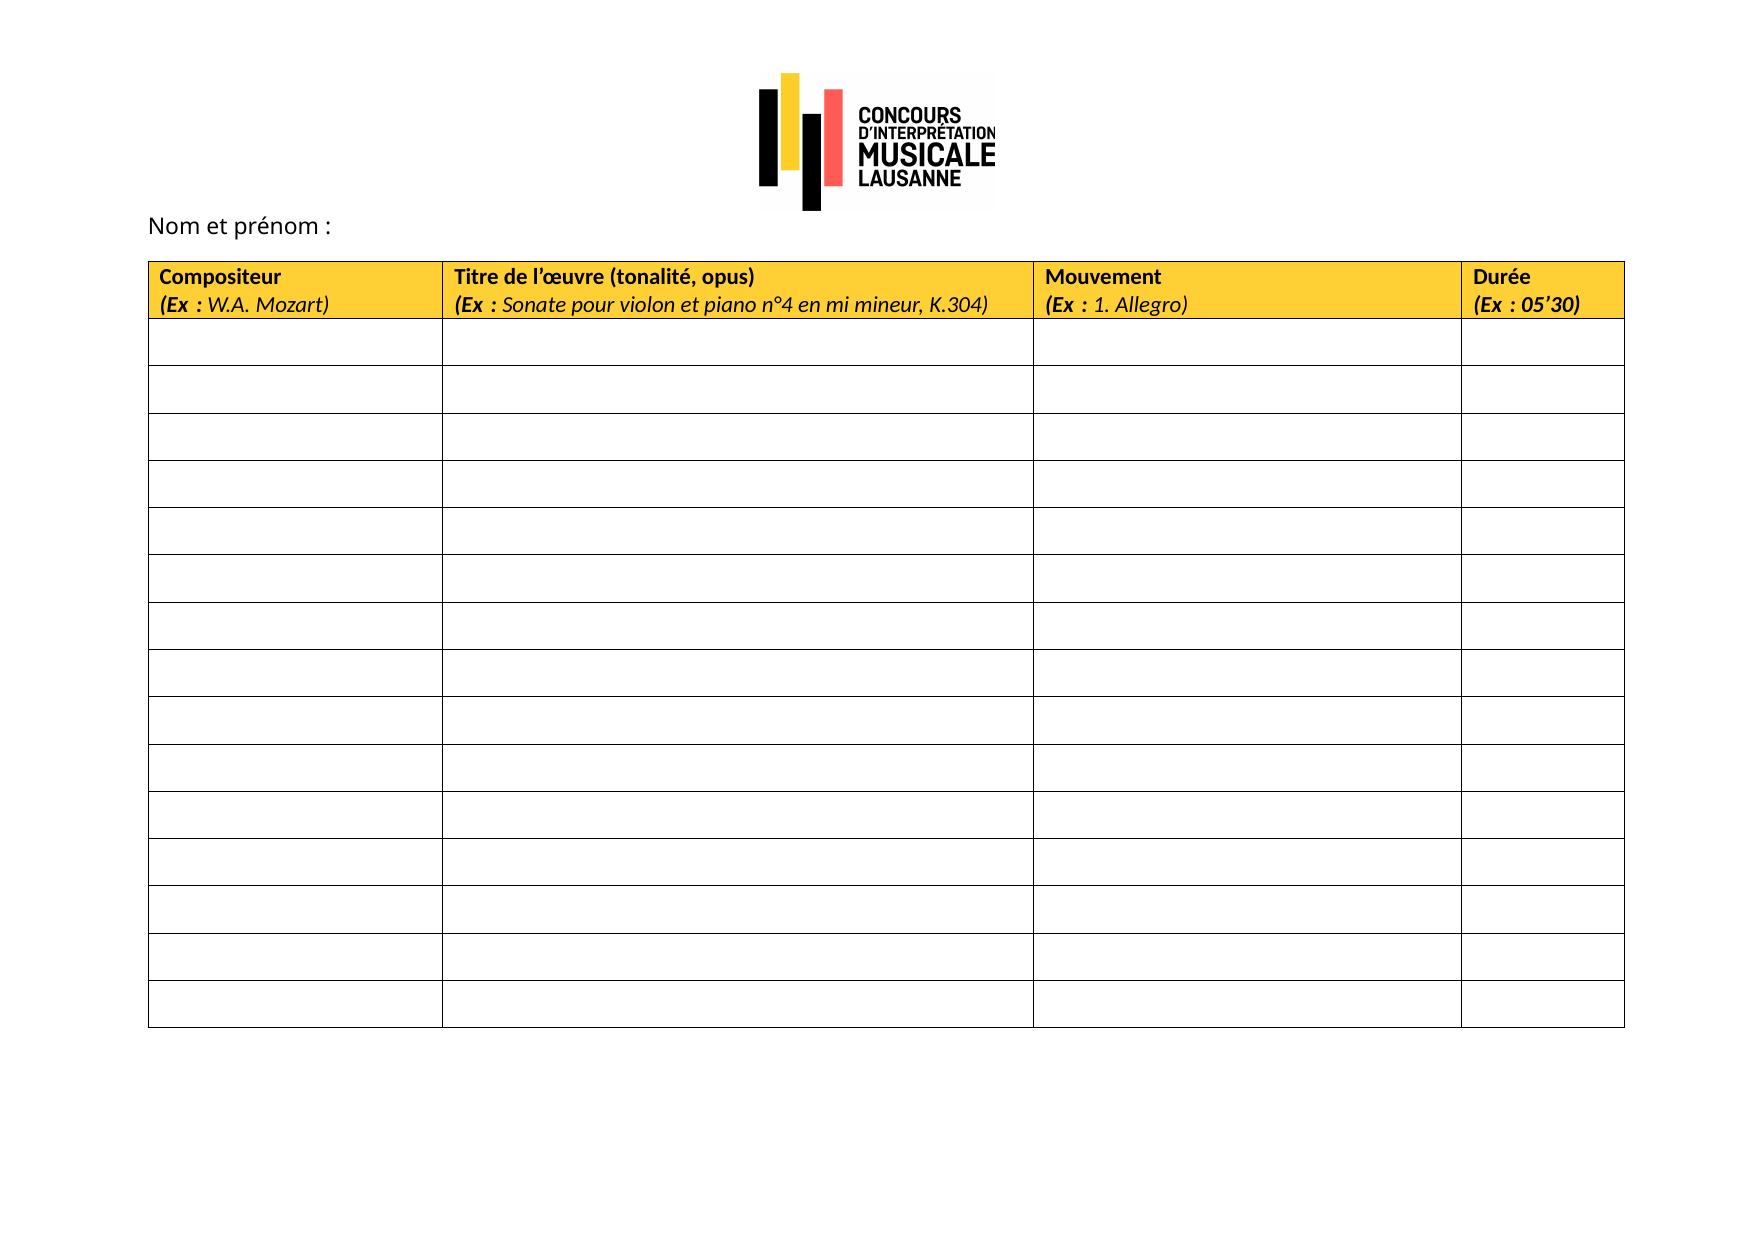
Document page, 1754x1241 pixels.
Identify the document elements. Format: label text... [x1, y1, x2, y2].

table_cell [443, 839, 1033, 885]
table_cell [149, 792, 442, 838]
table_cell [443, 792, 1033, 838]
text Nom et prénom : [148, 210, 1606, 242]
table_cell [149, 981, 442, 1027]
table_cell [443, 414, 1033, 460]
table_cell [1034, 461, 1461, 507]
table_cell [149, 555, 442, 602]
table_cell [149, 603, 442, 649]
table_cell [1034, 319, 1461, 365]
table_cell [149, 650, 442, 696]
table_cell [1462, 934, 1624, 980]
table_cell [1462, 603, 1624, 649]
table_cell [443, 650, 1033, 696]
table_cell [1462, 839, 1624, 885]
table_cell [443, 697, 1033, 743]
table_cell [1034, 886, 1461, 933]
table_cell [1034, 792, 1461, 838]
table_cell [443, 508, 1033, 554]
table_header Durée (Ex : 05’30) [1462, 262, 1624, 318]
table_cell [1462, 697, 1624, 743]
table_cell [1462, 555, 1624, 602]
table_cell [149, 886, 442, 933]
table_cell [443, 886, 1033, 933]
table_cell [1034, 650, 1461, 696]
table_cell [443, 555, 1033, 602]
table_cell [149, 697, 442, 743]
picture [759, 73, 995, 211]
table_header Compositeur (Ex : W.A. Mozart) [149, 262, 442, 318]
table_cell [443, 934, 1033, 980]
table_cell [149, 461, 442, 507]
table_cell [443, 603, 1033, 649]
table_cell [1462, 886, 1624, 933]
table_cell [443, 319, 1033, 365]
table_cell [1034, 697, 1461, 743]
table_cell [1462, 792, 1624, 838]
table_cell [1462, 461, 1624, 507]
table_cell [1462, 414, 1624, 460]
table_cell [149, 934, 442, 980]
table_header Mouvement (Ex : 1. Allegro) [1034, 262, 1461, 318]
table_cell [1462, 981, 1624, 1027]
table_cell [1462, 650, 1624, 696]
table_cell [149, 508, 442, 554]
table_cell [149, 366, 442, 412]
table_cell [1034, 508, 1461, 554]
table_cell [1034, 414, 1461, 460]
table_cell [1462, 366, 1624, 412]
table_cell [1034, 745, 1461, 791]
table_cell [1034, 934, 1461, 980]
table_cell [1462, 508, 1624, 554]
table_cell [1034, 366, 1461, 412]
table_cell [1034, 555, 1461, 602]
table_cell [443, 981, 1033, 1027]
table_cell [1462, 745, 1624, 791]
table_cell [1034, 603, 1461, 649]
table_cell [1462, 319, 1624, 365]
table_cell [443, 366, 1033, 412]
table_cell [1034, 981, 1461, 1027]
table_cell [149, 414, 442, 460]
table_cell [149, 745, 442, 791]
table_cell [443, 461, 1033, 507]
table_cell [443, 745, 1033, 791]
table_cell [149, 839, 442, 885]
table_cell [1034, 839, 1461, 885]
table_cell [149, 319, 442, 365]
table_header Titre de l’œuvre (tonalité, opus) (Ex : Sonate pour violon et piano n°4 en mi mineur, K.304) [443, 262, 1033, 318]
